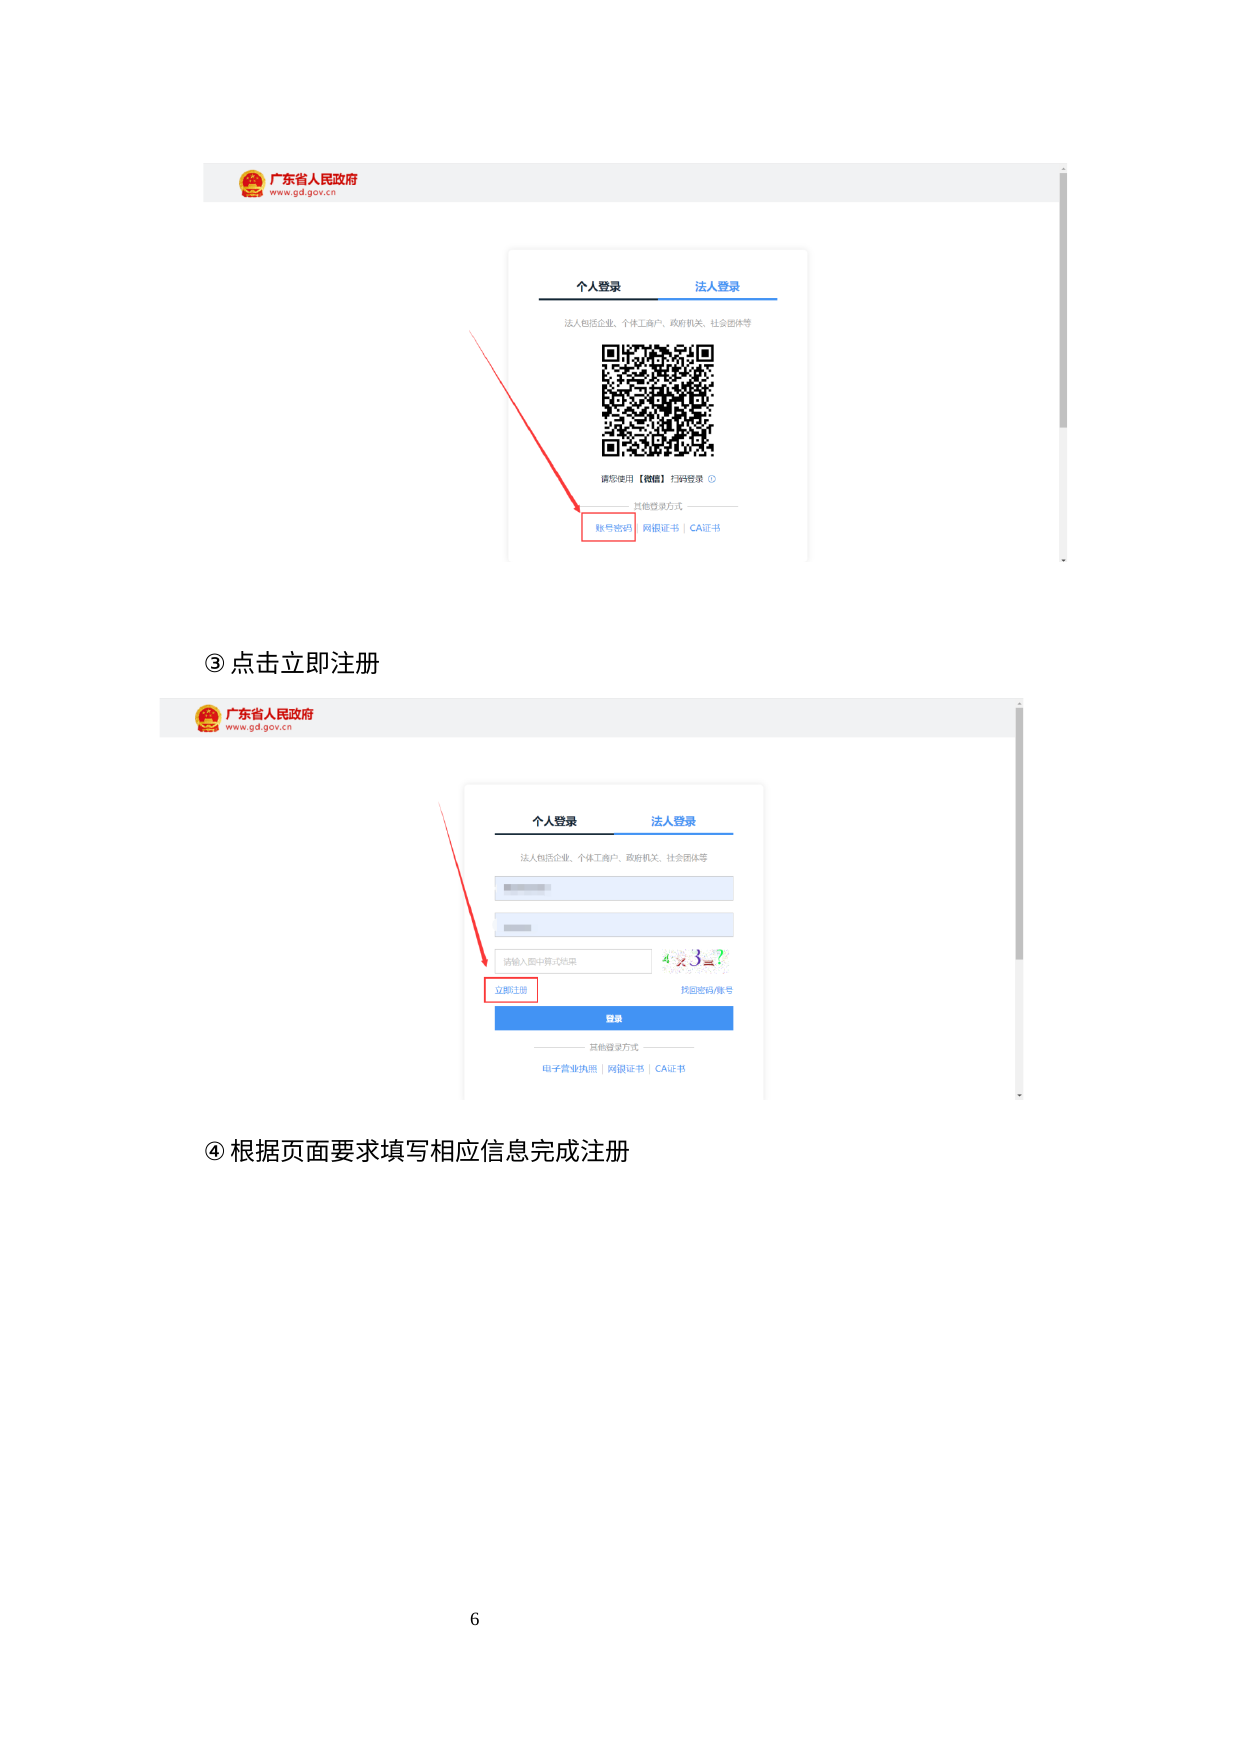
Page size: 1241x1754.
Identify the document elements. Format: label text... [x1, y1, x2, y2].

text ③点击立即注册 [159, 629, 1081, 694]
picture [159, 694, 1024, 1100]
text ④根据页面要求填写相应信息完成注册 [159, 1117, 1081, 1182]
picture [203, 162, 1068, 562]
